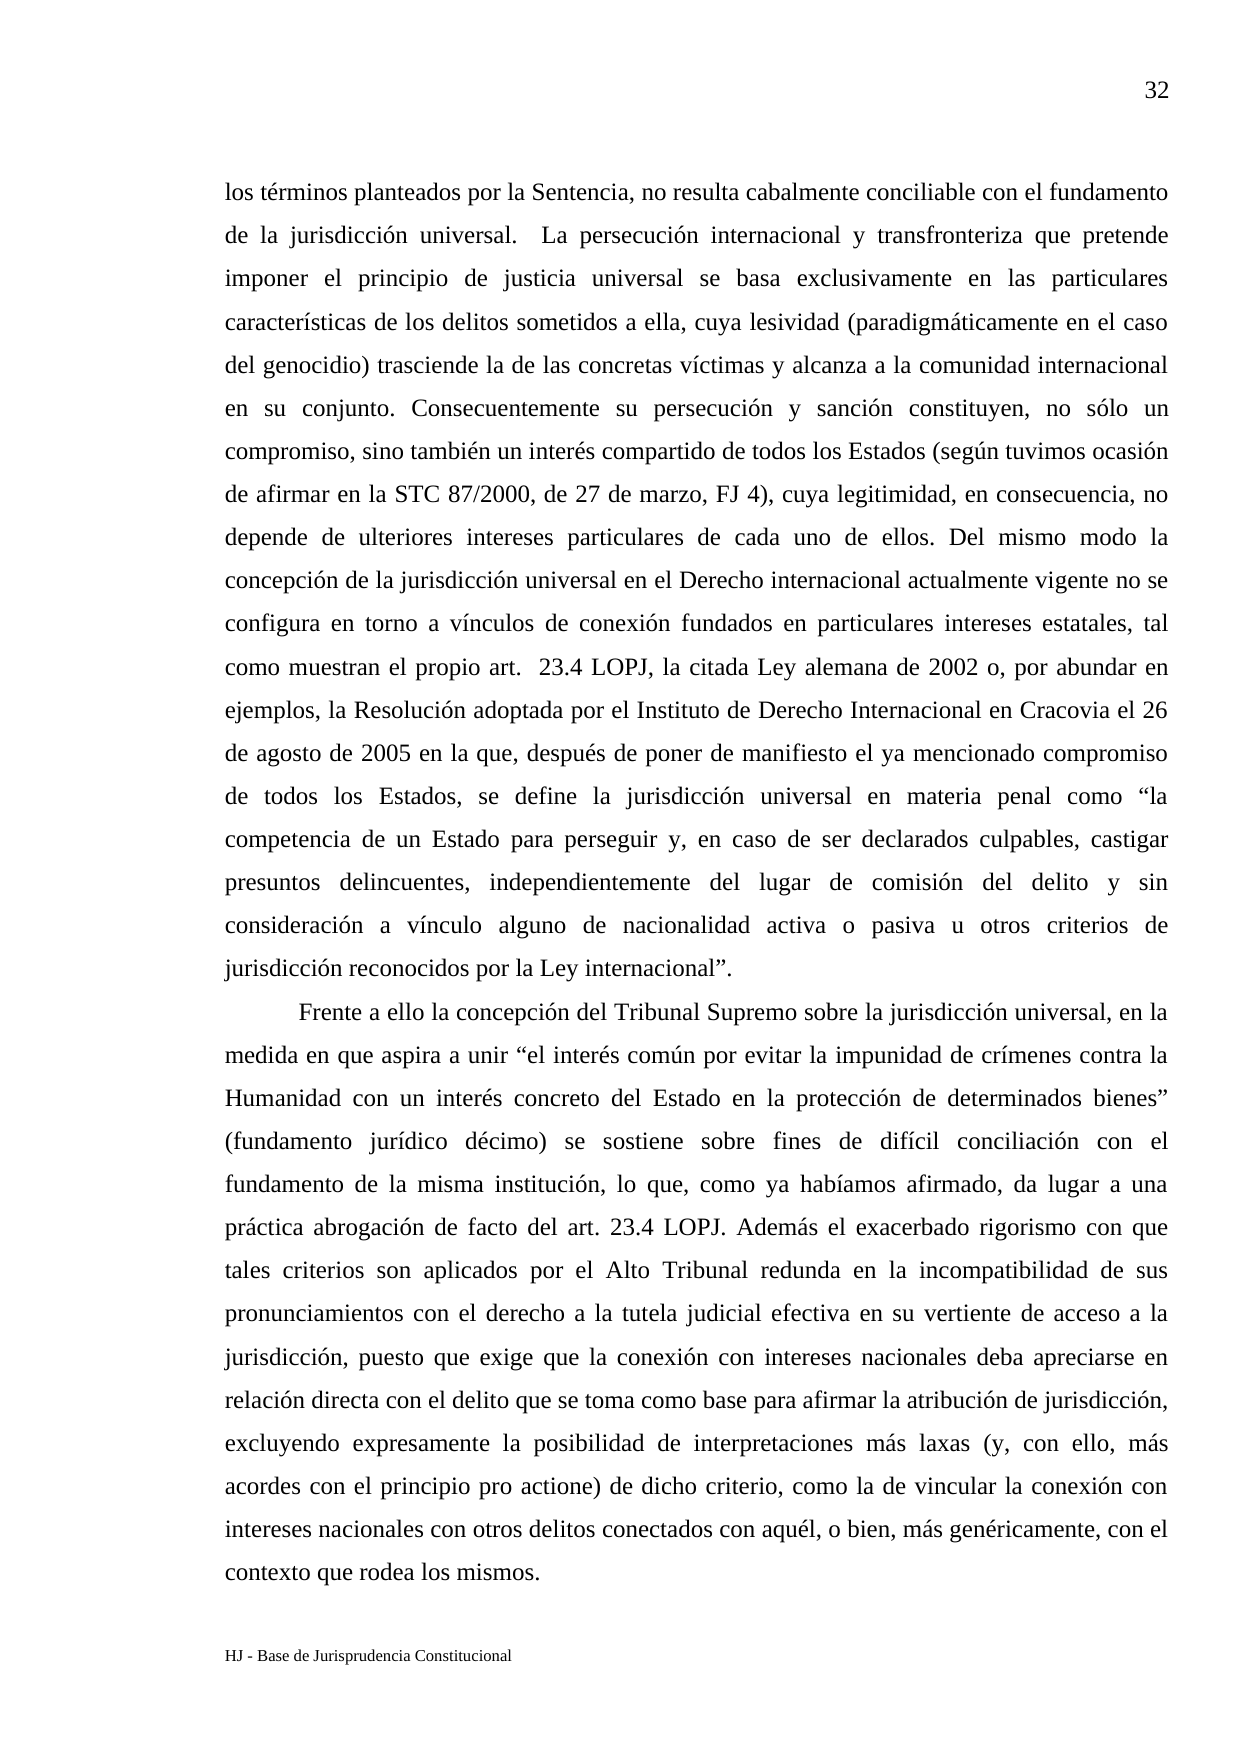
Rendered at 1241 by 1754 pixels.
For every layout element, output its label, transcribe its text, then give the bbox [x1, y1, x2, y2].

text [224, 177, 1169, 982]
text Frente a ello la concepción del Tribunal Supremo sobre la jurisdicción universal, en la medida en que aspira a unir “el interés común por evitar la impunidad de crímenes contra la Humanidad con un interés concreto del Estado en la protección de determinados bienes” (fundamento jurídico décimo) se sostiene sobre fines de difícil conciliación con el fundamento de la misma institución, lo que, como ya habíamos afirmado, da lugar a una práctica abrogación de facto del art. 23.4 LOPJ. Además el exacerbado rigorismo con que tales criterios son aplicados por el Alto Tribunal redunda en la incompatibilidad de sus pronunciamientos con el derecho a la tutela judicial efectiva en su vertiente de acceso a la jurisdicción, puesto que exige que la conexión con intereses nacionales deba apreciarse en relación directa con el delito que se toma como base para afirmar la atribución de jurisdicción, excluyendo expresamente la posibilidad de interpretaciones más laxas (y, con ello, más acordes con el principio pro actione) de dicho criterio, como la de vincular la conexión con intereses nacionales con otros delitos conectados con aquél, o bien, más genéricamente, con el contexto que rodea los mismos. [224, 997, 1169, 1586]
